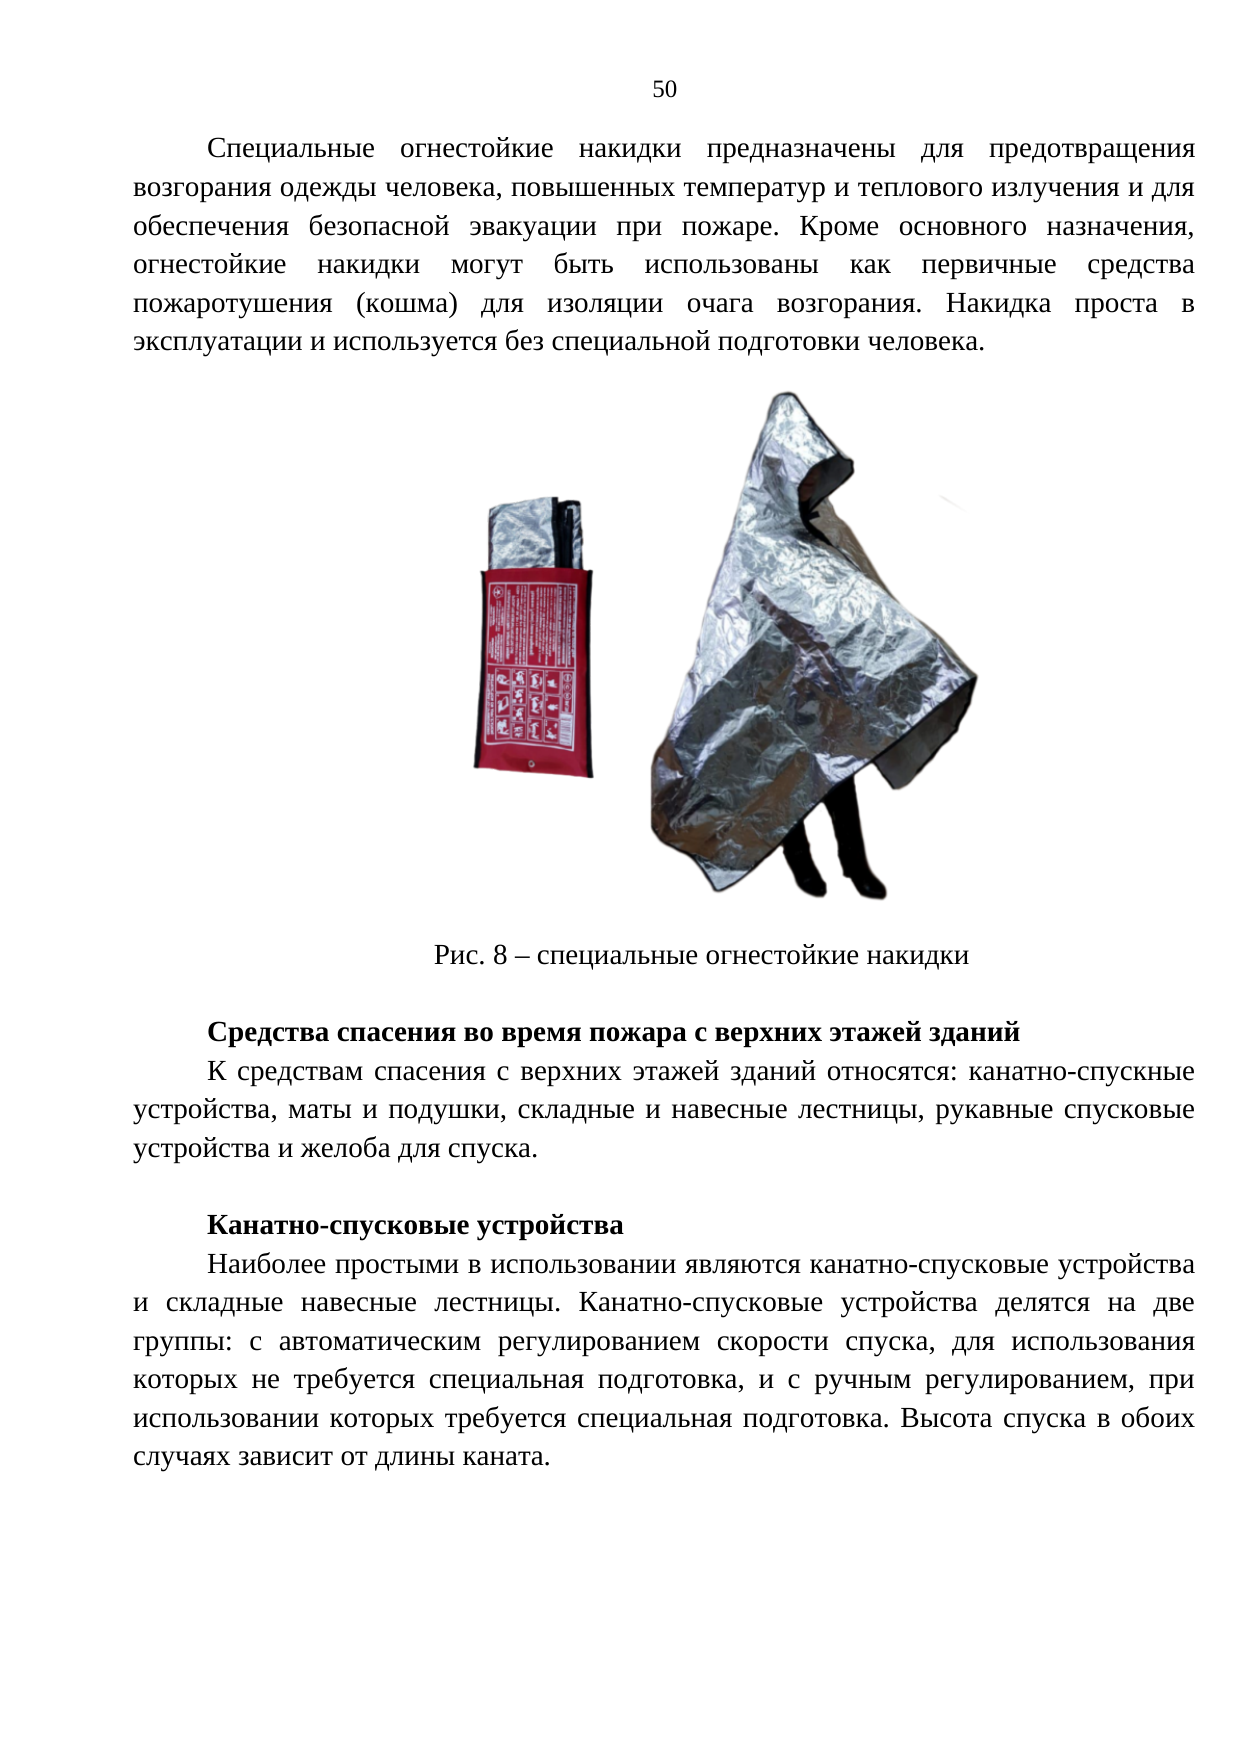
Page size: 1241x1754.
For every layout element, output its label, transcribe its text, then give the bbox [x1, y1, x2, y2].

text Специальные огнестойкие накидки предназначены для предотвращения возгорания одежды человека, повышенных температур и теплового излучения и для обеспечения безопасной эвакуации при пожаре. Кроме основного назначения, огнестойкие накидки могут быть использованы как первичные средства пожаротушения (кошма) для изоляции очага возгорания. Накидка проста в эксплуатации и используется без специальной подготовки человека. [133, 131, 1196, 357]
text Наиболее простыми в использовании являются канатно-спусковые устройства и складные навесные лестницы. Канатно-спусковые устройства делятся на две группы: с автоматическим регулированием скорости спуска, для использования которых не требуется специальная подготовка, и с ручным регулированием, при использовании которых требуется специальная подготовка. Высота спуска в обоих случаях зависит от длины каната. [133, 1246, 1196, 1472]
picture [415, 361, 988, 934]
text К средствам спасения с верхних этажей зданий относятся: канатно-спускные устройства, маты и подушки, складные и навесные лестницы, рукавные спусковые устройства и желоба для спуска. [133, 1053, 1196, 1164]
text Средства спасения во время пожара с верхних этажей зданий [133, 1014, 1196, 1048]
text Рис. 8 – специальные огнестойкие накидки [133, 937, 1196, 971]
text Канатно-спусковые устройства [133, 1207, 1196, 1241]
